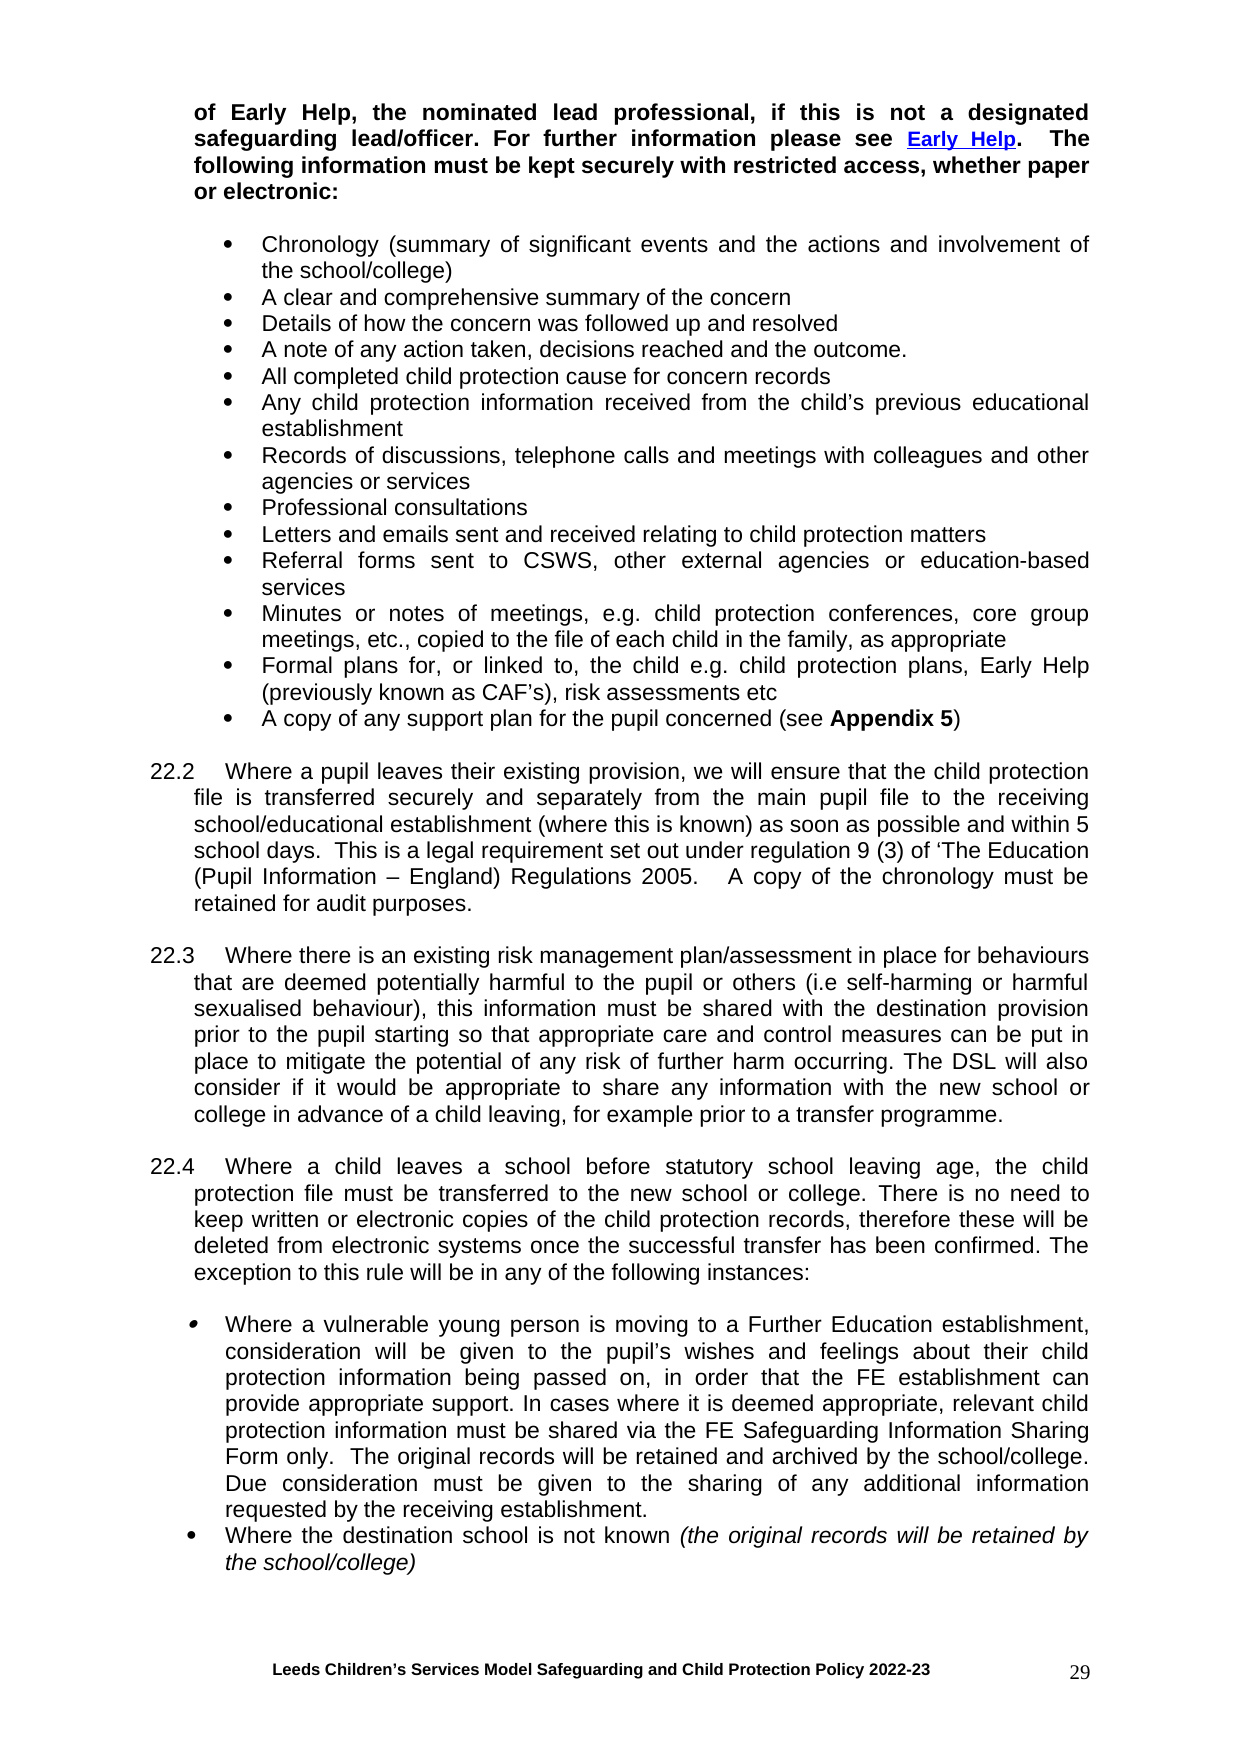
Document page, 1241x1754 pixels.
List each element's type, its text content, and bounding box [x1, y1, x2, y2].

list Where there is an existing risk management plan/assessment in place for behaviours that are deemed potentially harmful to the pupil or others (i.e self-harming or harmful sexualised behaviour), this information must be shared with the destination provision prior to the pupil starting so that appropriate care and control measures can be put in place to mitigate the potential of any risk of further harm occurring. The DSL will also consider if it would be appropriate to share any information with the new school or college in advance of a child leaving, for example prior to a transfer programme. [150, 942, 1090, 1127]
list Minutes or notes of meetings, e.g. child protection conferences, core group meetings, etc., copied to the file of each child in the family, as appropriate [224, 600, 1090, 652]
list Records of discussions, telephone calls and meetings with colleagues and other agencies or services [224, 442, 1090, 494]
list Where a child leaves a school before statutory school leaving age, the child protection file must be transferred to the new school or college. There is no need to keep written or electronic copies of the child protection records, therefore these will be deleted from electronic systems once the successful transfer has been confirmed. The exception to this rule will be in any of the following instances: [150, 1153, 1090, 1285]
list Formal plans for, or linked to, the child e.g. child protection plans, Early Help (previously known as CAF’s), risk assessments etc [224, 652, 1090, 705]
list Where a pupil leaves their existing provision, we will ensure that the child protection file is transferred securely and separately from the main pupil file to the receiving school/educational establishment (where this is known) as soon as possible and within 5 school days. This is a legal requirement set out under regulation 9 (3) of ‘The Education (Pupil Information – England) Regulations 2005. A copy of the chronology must be retained for audit purposes. [150, 758, 1090, 916]
list Professional consultations [224, 494, 1090, 521]
list Letters and emails sent and received relating to child protection matters [224, 521, 1090, 547]
list A clear and comprehensive summary of the concern [224, 283, 1090, 310]
list A copy of any support plan for the pupil concerned (see Appendix 5) [224, 705, 1090, 732]
list Where the destination school is not known (the original records will be retained by the school/college) [187, 1522, 1090, 1575]
list Details of how the concern was followed up and resolved [224, 310, 1090, 336]
list Any child protection information received from the child’s previous educational establishment [224, 389, 1090, 442]
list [150, 99, 1090, 204]
list A note of any action taken, decisions reached and the outcome. [224, 336, 1090, 363]
list All completed child protection cause for concern records [224, 363, 1090, 389]
list Referral forms sent to CSWS, other external agencies or education-based services [224, 547, 1090, 600]
list Where a vulnerable young person is moving to a Further Education establishment, consideration will be given to the pupil’s wishes and feelings about their child protection information being passed on, in order that the FE establishment can provide appropriate support. In cases where it is deemed appropriate, relevant child protection information must be shared via the FE Safeguarding Information Sharing Form only. The original records will be retained and archived by the school/college. Due consideration must be given to the sharing of any additional information requested by the receiving establishment. [187, 1311, 1090, 1522]
list Chronology (summary of significant events and the actions and involvement of the school/college) [224, 231, 1090, 283]
